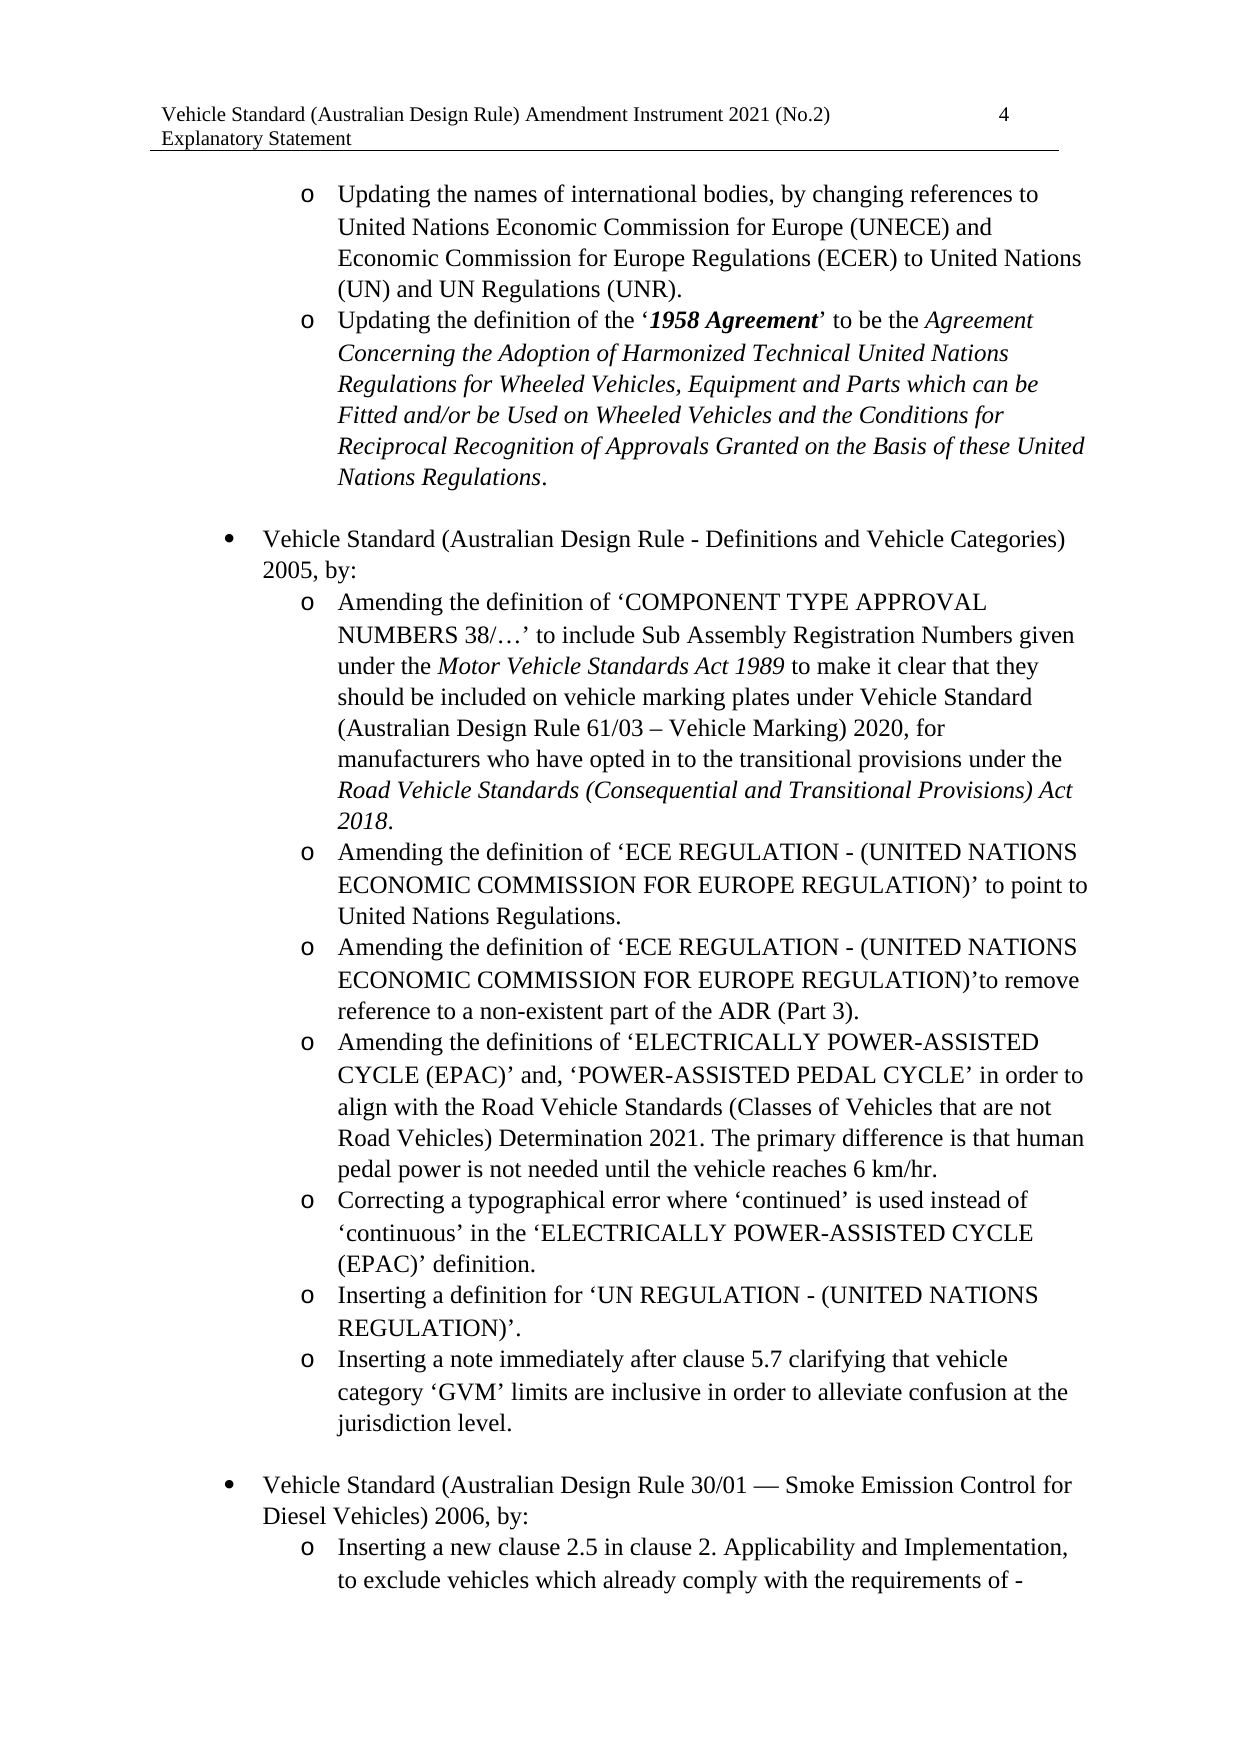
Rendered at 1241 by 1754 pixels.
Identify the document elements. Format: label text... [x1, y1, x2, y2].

list Vehicle Standard (Australian Design Rule - Definitions and Vehicle Categories) 2005, by: [225, 524, 1090, 584]
list Amending the definitions of ‘ELECTRICALLY POWER-ASSISTED CYCLE (EPAC)’ and, ‘POWER-ASSISTED PEDAL CYCLE’ in order to align with the Road Vehicle Standards (Classes of Vehicles that are not Road Vehicles) Determination 2021. The primary difference is that human pedal power is not needed until the vehicle reaches 6 km/hr. [300, 1027, 1090, 1182]
list Vehicle Standard (Australian Design Rule 30/01 — Smoke Emission Control for Diesel Vehicles) 2006, by: [225, 1470, 1090, 1530]
list Inserting a note immediately after clause 5.7 clarifying that vehicle category ‘GVM’ limits are inclusive in order to alleviate confusion at the jurisdiction level. [300, 1344, 1090, 1437]
list Amending the definition of ‘COMPONENT TYPE APPROVAL NUMBERS 38/…’ to include Sub Assembly Registration Numbers given under the Motor Vehicle Standards Act 1989 to make it clear that they should be included on vehicle marking plates under Vehicle Standard (Australian Design Rule 61/03 – Vehicle Marking) 2020, for manufacturers who have opted in to the transitional provisions under the Road Vehicle Standards (Consequential and Transitional Provisions) Act 2018. [300, 587, 1090, 835]
list Updating the names of international bodies, by changing references to United Nations Economic Commission for Europe (UNECE) and Economic Commission for Europe Regulations (ECER) to United Nations (UN) and UN Regulations (UNR). [300, 179, 1090, 303]
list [300, 1532, 1090, 1594]
list Updating the definition of the ‘1958 Agreement’ to be the Agreement Concerning the Adoption of Harmonized Technical United Nations Regulations for Wheeled Vehicles, Equipment and Parts which can be Fitted and/or be Used on Wheeled Vehicles and the Conditions for Reciprocal Recognition of Approvals Granted on the Basis of these United Nations Regulations. [300, 305, 1090, 491]
list Correcting a typographical error where ‘continued’ is used instead of ‘continuous’ in the ‘ELECTRICALLY POWER-ASSISTED CYCLE (EPAC)’ definition. [300, 1185, 1090, 1278]
list Inserting a definition for ‘UN REGULATION - (UNITED NATIONS REGULATION)’. [300, 1280, 1090, 1342]
list Amending the definition of ‘ECE REGULATION - (UNITED NATIONS ECONOMIC COMMISSION FOR EUROPE REGULATION)’ to point to United Nations Regulations. [300, 837, 1090, 930]
list Amending the definition of ‘ECE REGULATION - (UNITED NATIONS ECONOMIC COMMISSION FOR EUROPE REGULATION)’to remove reference to a non-existent part of the ADR (Part 3). [300, 932, 1090, 1025]
